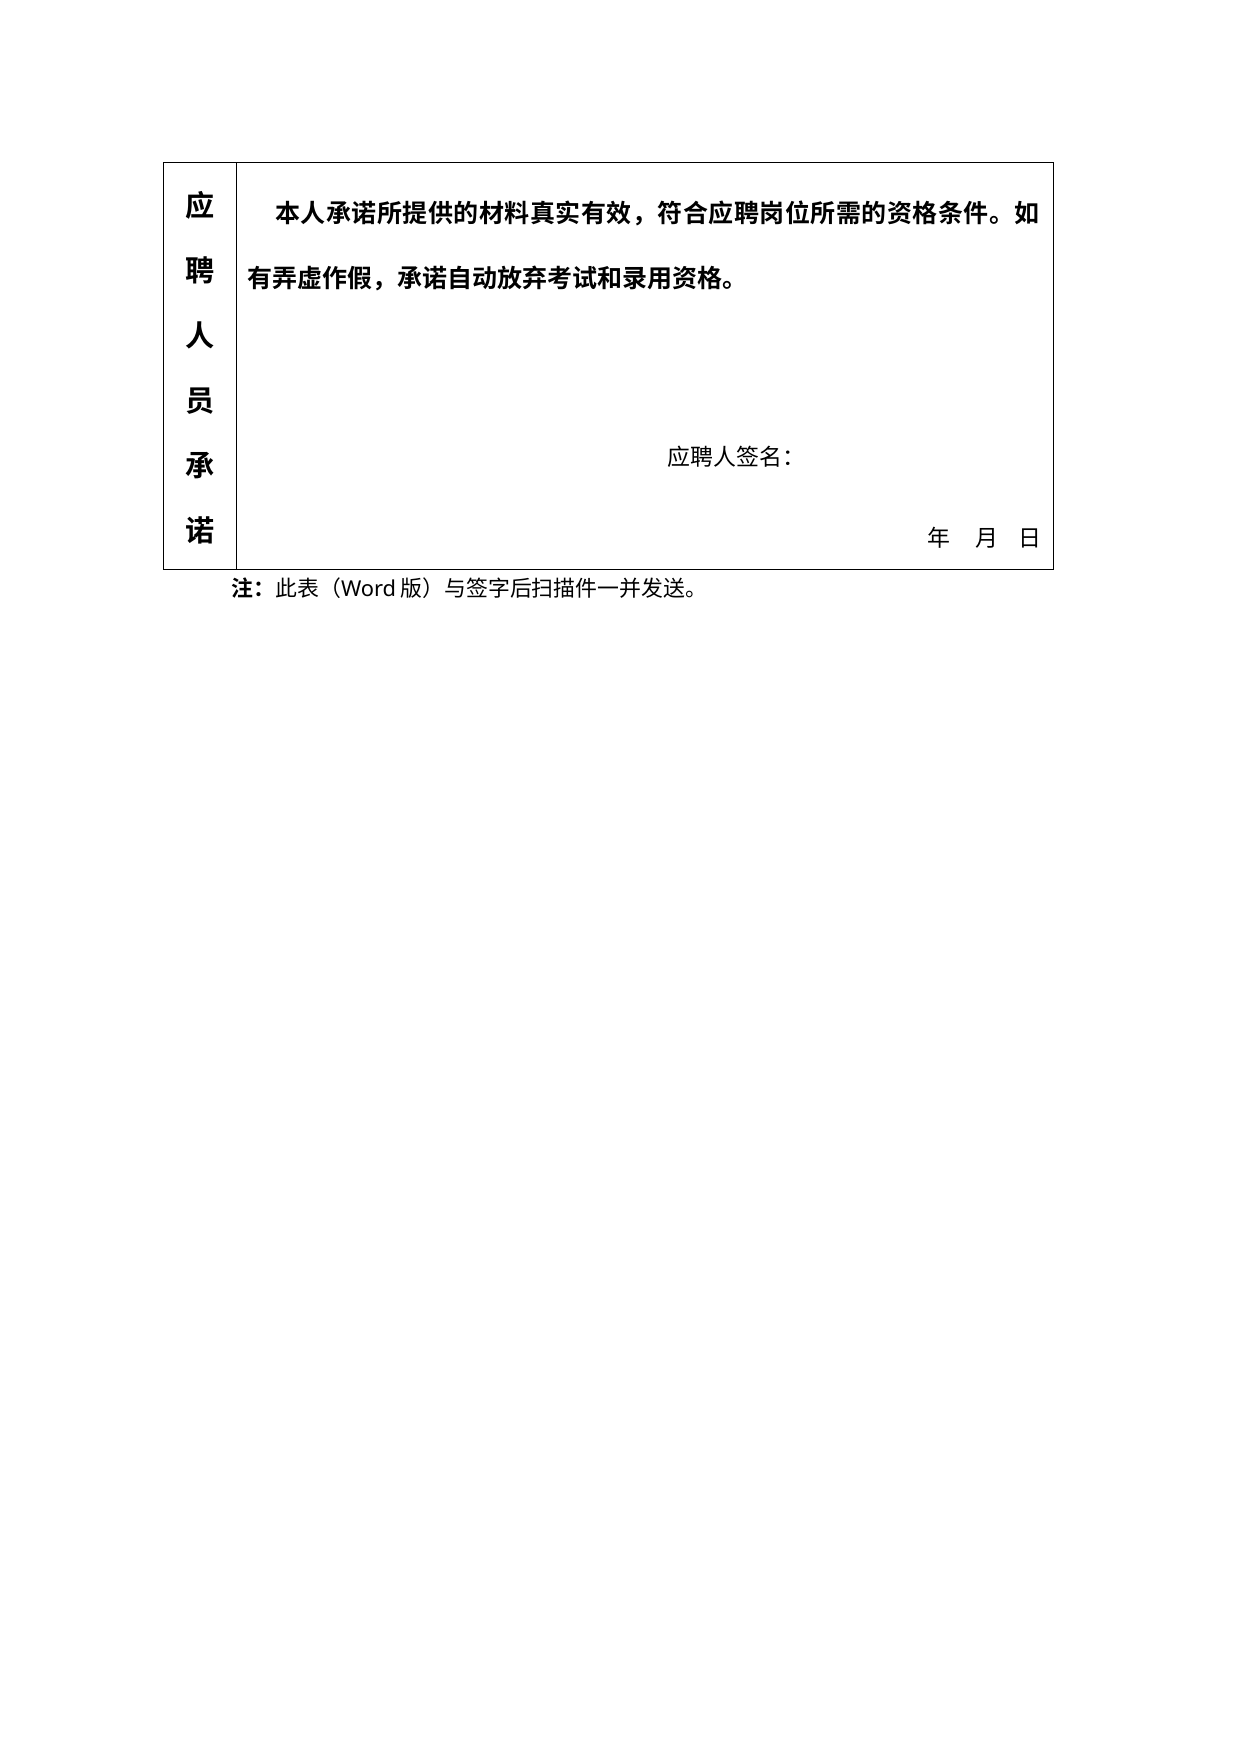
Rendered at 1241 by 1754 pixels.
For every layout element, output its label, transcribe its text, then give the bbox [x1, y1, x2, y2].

table_cell 本人承诺所提供的材料真实有效，符合应聘岗位所需的资格条件。如有弄虚作假，承诺自动放弃考试和录用资格。 应聘人签名： 年 月 日 [237, 163, 1053, 569]
table_cell 应 聘 人 员 承 诺 [164, 163, 236, 569]
text 注：此表（Word版）与签字后扫描件一并发送。 [187, 570, 1053, 603]
